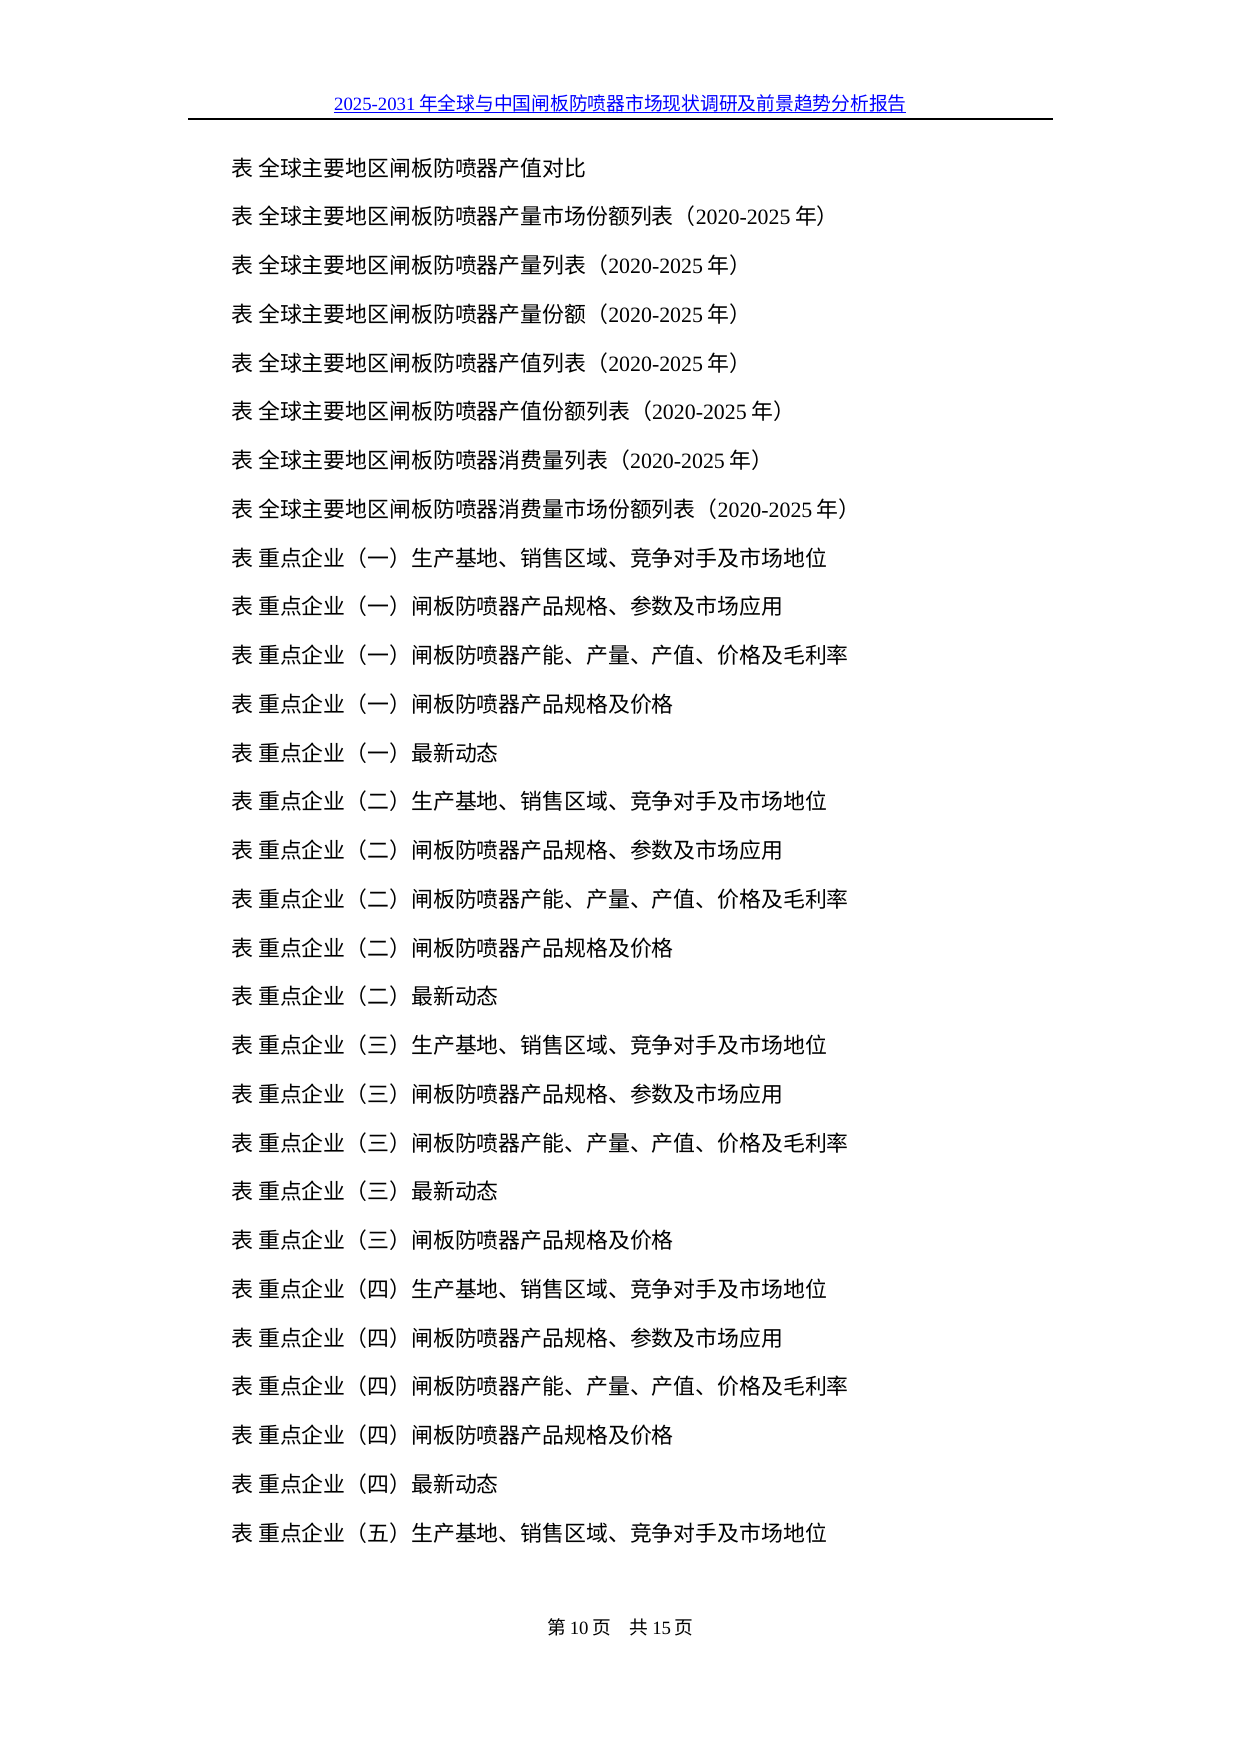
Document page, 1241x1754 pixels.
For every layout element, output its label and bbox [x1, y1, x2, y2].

text [187, 150, 1053, 1548]
